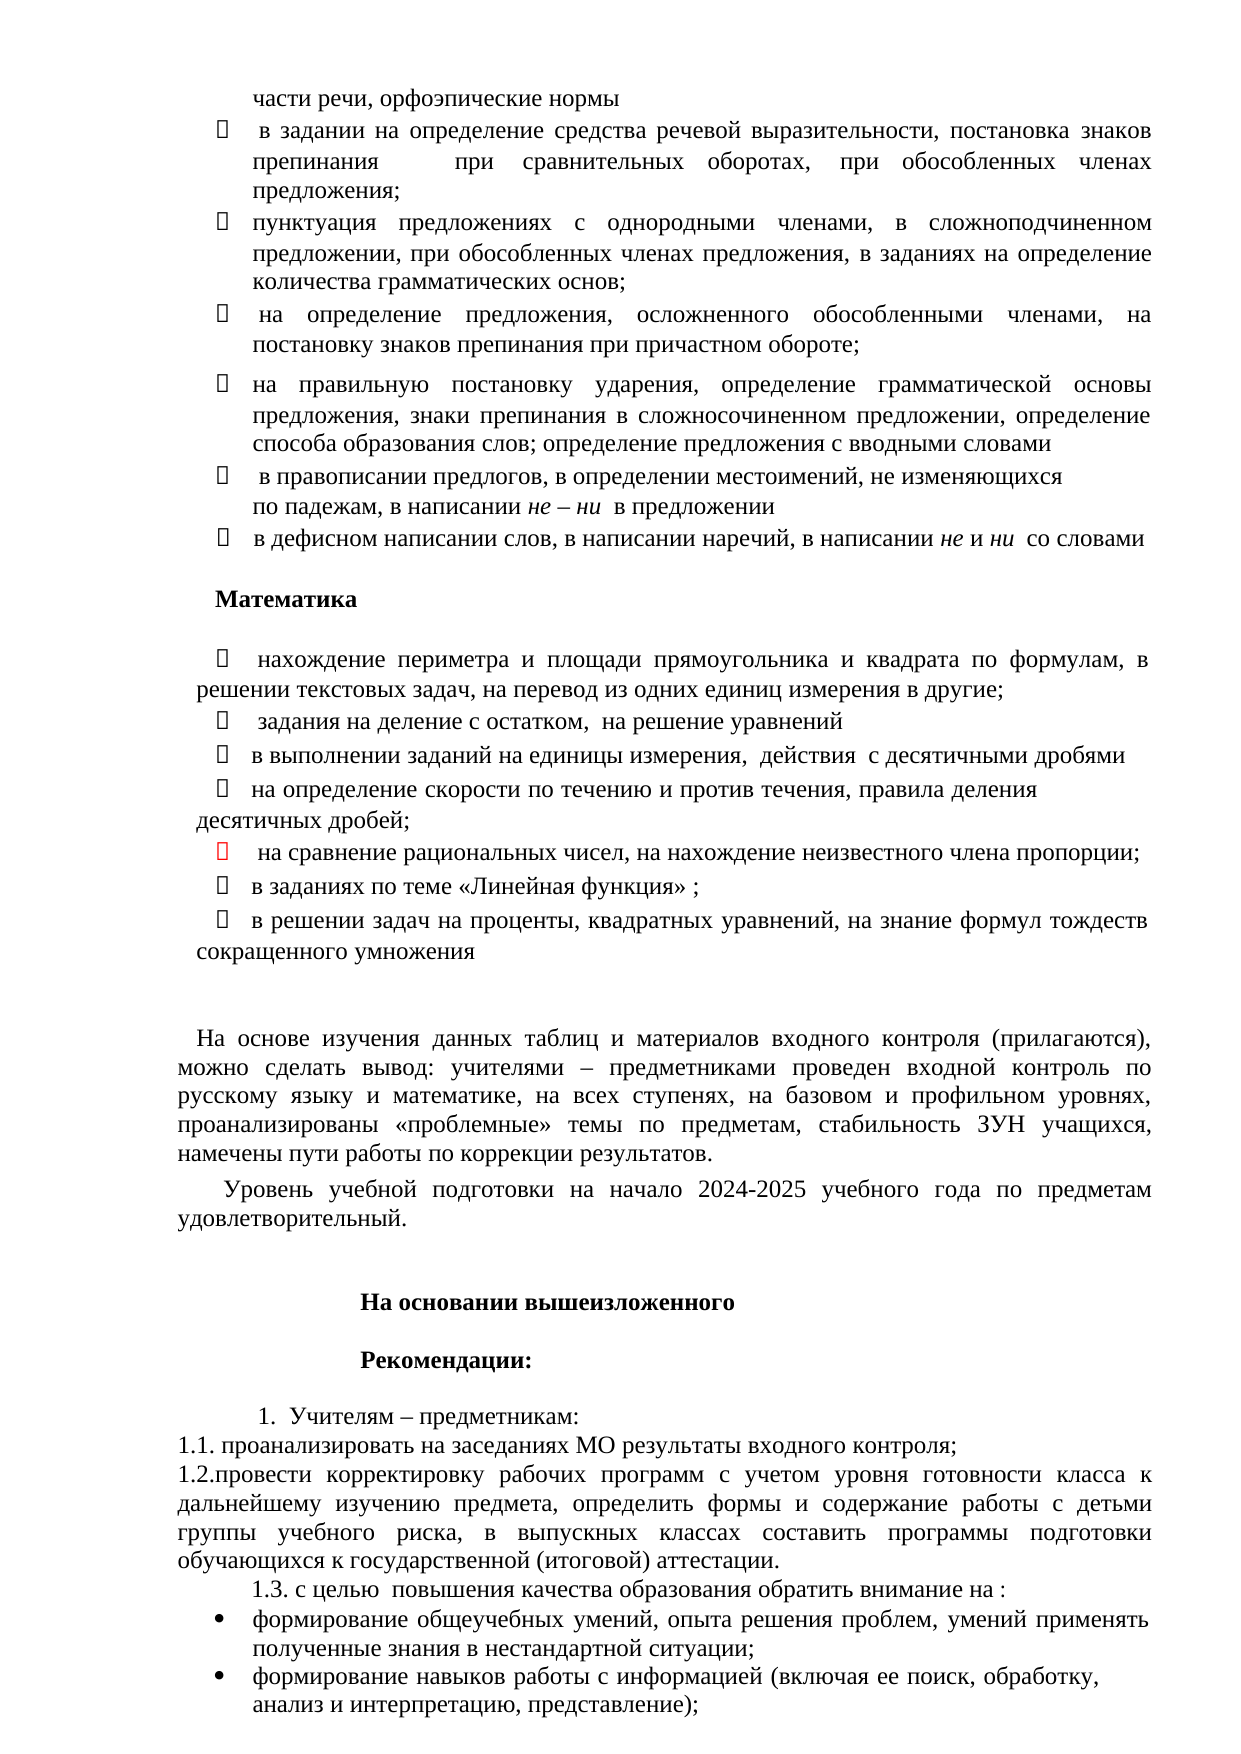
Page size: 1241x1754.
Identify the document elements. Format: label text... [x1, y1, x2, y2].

list в правописании предлогов, в определении местоимений, не изменяющихся по падежам, в написании не – ни в предложении [215, 457, 1095, 520]
list с целью повышения качества образования обратить внимание на : [251, 1574, 1228, 1604]
text На основе изучения данных таблиц и материалов входного контроля (прилагаются), можно сделать вывод: учителями – предметниками проведен входной контроль по русскому языку и математике, на всех ступенях, на базовом и профильном уровнях, проанализированы «проблемные» темы по предметам, стабильность ЗУН учащихся, намечены пути работы по коррекции результатов. [177, 1023, 1152, 1167]
list проанализировать на заседаниях МО результаты входного контроля; [177, 1430, 1228, 1459]
list пунктуация предложениях с однородными членами, в сложноподчиненном предложении, при обособленных членах предложения, в заданиях на определение количества грамматических основ; [215, 204, 1152, 295]
subtitle На основании вышеизложенного Рекомендации: [360, 1287, 737, 1373]
subtitle Математика [215, 584, 1228, 613]
list в заданиях по теме «Линейная функция» ; [215, 868, 1228, 902]
text Уровень учебной подготовки на начало 2024-2025 учебного года по предметам удовлетворительный. [177, 1174, 1152, 1232]
list задания на деление с остатком, на решение уравнений [215, 703, 1228, 737]
list формирование навыков работы с информацией (включая ее поиск, обработку, анализ и интерпретацию, представление); [215, 1662, 1151, 1718]
list Учителям – предметникам: [257, 1402, 1228, 1430]
list на определение скорости по течению и против течения, правила деления десятичных дробей; [196, 771, 1152, 834]
list нахождение периметра и площади прямоугольника и квадрата по формулам, в решении текстовых задач, на перевод из одних единиц измерения в другие; [196, 641, 1151, 703]
list формирование общеучебных умений, опыта решения проблем, умений применять полученные знания в нестандартной ситуации; [215, 1604, 1151, 1661]
list провести корректировку рабочих программ с учетом уровня готовности класса к дальнейшему изучению предмета, определить формы и содержание работы с детьми группы учебного риска, в выпускных классах составить программы подготовки обучающихся к государственной (итоговой) аттестации. [177, 1459, 1152, 1574]
list на определение предложения, осложненного обособленными членами, на постановку знаков препинания при причастном обороте; [215, 295, 1152, 358]
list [215, 83, 1151, 112]
list в решении задач на проценты, квадратных уравнений, на знание формул тождеств сокращенного умножения [196, 902, 1151, 965]
list в задании на определение средства речевой выразительности, постановка знаков препинания при сравнительных оборотах, при обособленных членах предложения; [215, 112, 1152, 204]
list в выполнении заданий на единицы измерения, действия с десятичными дробями [215, 737, 1228, 771]
list на правильную постановку ударения, определение грамматической основы предложения, знаки препинания в сложносочиненном предложении, определение способа образования слов; определение предложения с вводными словами [215, 366, 1152, 457]
list на сравнение рациональных чисел, на нахождение неизвестного члена пропорции; [215, 834, 1228, 868]
list в дефисном написании слов, в написании наречий, в написании не и ни со словами [216, 520, 1228, 554]
